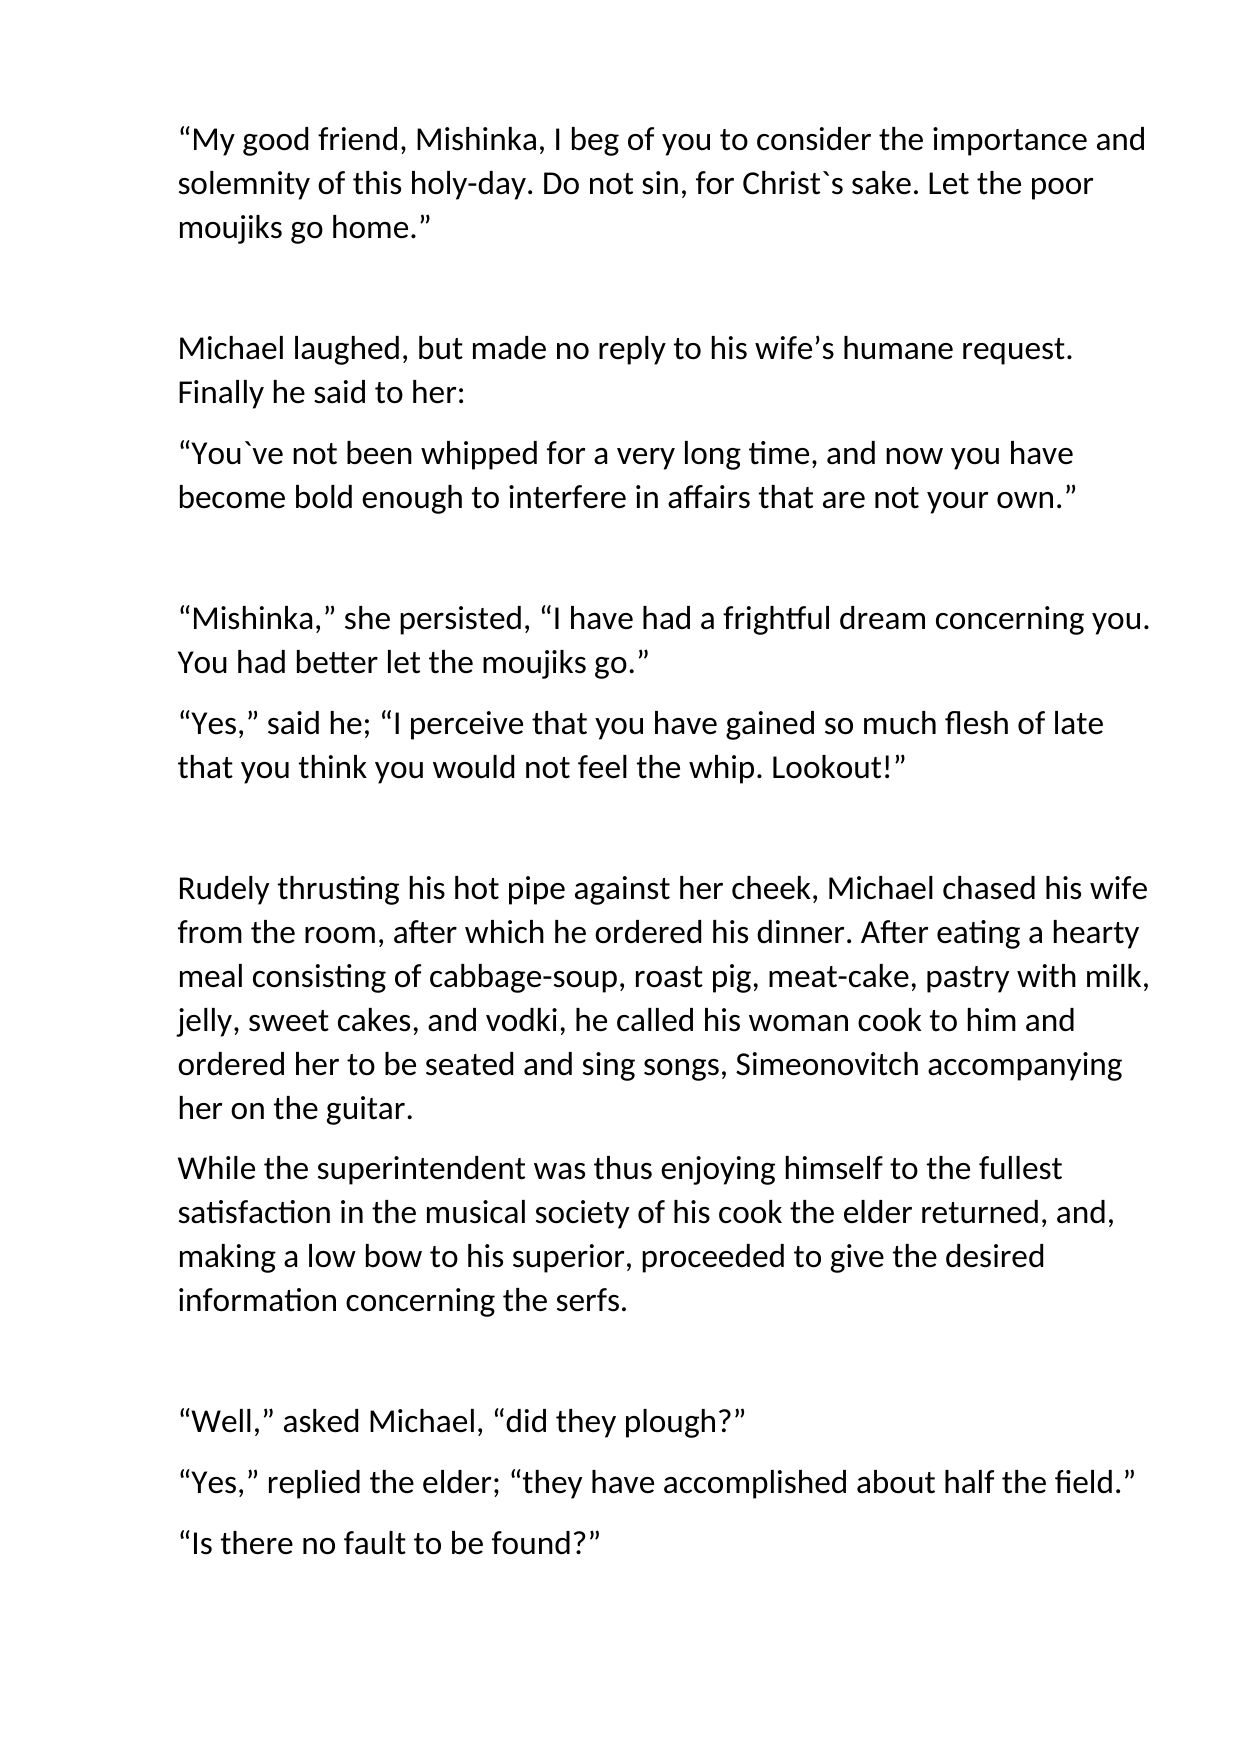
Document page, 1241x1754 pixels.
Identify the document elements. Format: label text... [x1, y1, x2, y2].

text “Yes,” said he; “I perceive that you have gained so much flesh of late that you think you would not feel the whip. Lookout!” [177, 702, 1152, 786]
text “You`ve not been whipped for a very long time, and now you have become bold enough to interfere in affairs that are not your own.” [177, 432, 1152, 517]
text “Mishinka,” she persisted, “I have had a frightful dream concerning you. You had better let the moujiks go.” [177, 597, 1152, 682]
text “My good friend, Mishinka, I beg of you to consider the importance and solemnity of this holy-day. Do not sin, for Christ`s sake. Let the poor moujiks go home.” [177, 118, 1152, 247]
text “Is there no fault to be found?” [177, 1522, 1152, 1562]
text While the superintendent was thus enjoying himself to the fullest satisfaction in the musical society of his cook the elder returned, and, making a low bow to his superior, proceeded to give the desired information concerning the serfs. [177, 1147, 1152, 1320]
text “Yes,” replied the elder; “they have accomplished about half the field.” [177, 1461, 1152, 1502]
text Rudely thrusting his hot pipe against her cheek, Michael chased his wife from the room, after which he ordered his dinner. After eating a hearty meal consisting of cabbage-soup, roast pig, meat-cake, pastry with milk, jelly, sweet cakes, and vodki, he called his woman cook to him and ordered her to be seated and sing songs, Simeonovitch accompanying her on the guitar. [177, 867, 1152, 1127]
text “Well,” asked Michael, “did they plough?” [177, 1400, 1152, 1441]
text Michael laughed, but made no reply to his wife’s humane request. Finally he said to her: [177, 327, 1152, 412]
